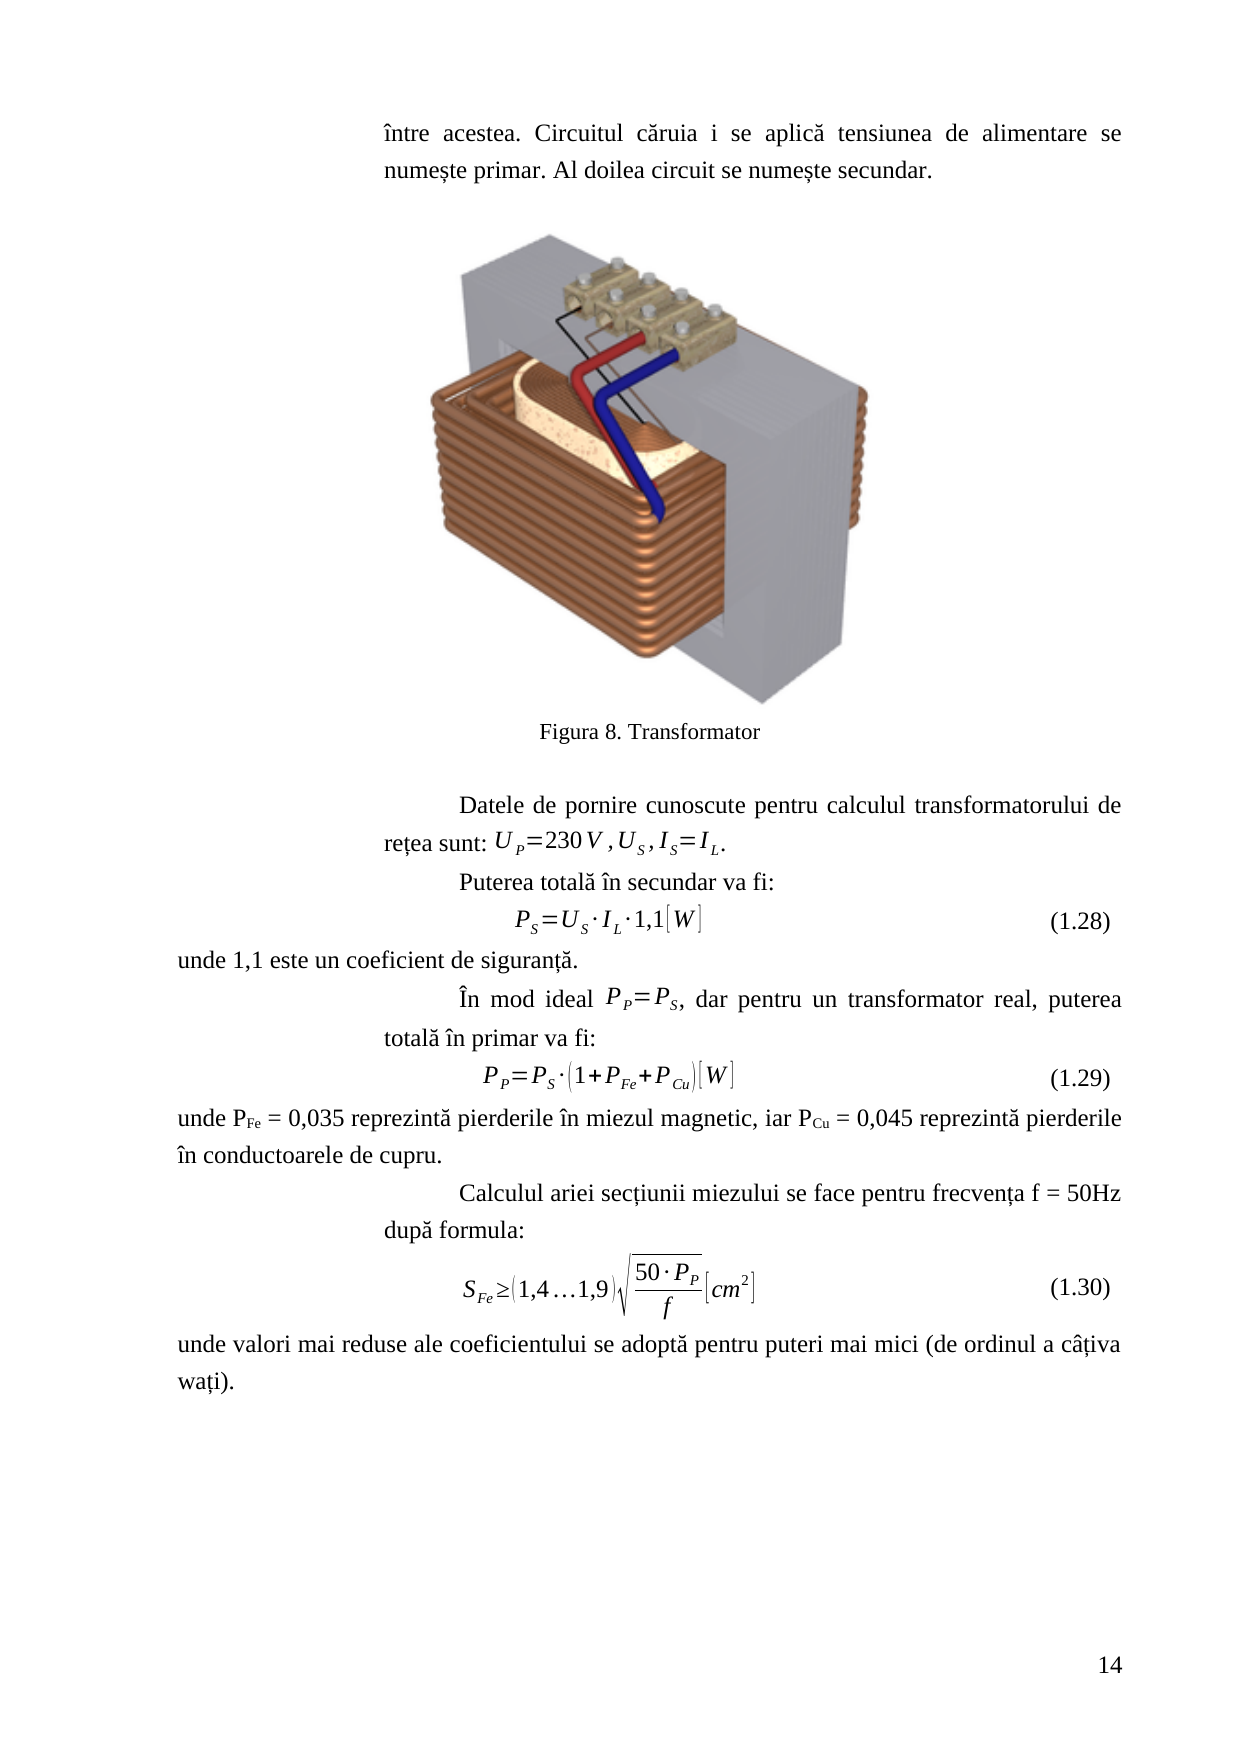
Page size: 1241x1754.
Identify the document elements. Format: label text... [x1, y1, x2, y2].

table_header [177, 1060, 1039, 1103]
text Datele de pornire cunoscute pentru calculul transformatorului de rețea sunt: . [384, 790, 1122, 858]
text Figura 8. Transformator [177, 718, 1122, 744]
text unde PFe = 0,035 reprezintă pierderile în miezul magnetic, iar PCu = 0,045 reprezintă pierderile în conductoarele de cupru. [177, 1103, 1122, 1169]
table_header (1.30) [1039, 1253, 1122, 1329]
table_header (1.29) [1039, 1060, 1122, 1103]
text Puterea totală în secundar va fi: [384, 867, 1122, 896]
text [384, 118, 1122, 184]
text unde valori mai reduse ale coeficientului se adoptă pentru puteri mai mici (de ordinul a câțiva wați). [177, 1329, 1122, 1395]
table_header [177, 1253, 1039, 1329]
picture [420, 230, 879, 710]
table_header (1.28) [1039, 904, 1122, 946]
text În mod ideal , dar pentru un transformator real, puterea totală în primar va fi: [384, 983, 1122, 1051]
text unde 1,1 este un coeficient de siguranță. [177, 946, 1122, 974]
table_header [177, 904, 1039, 946]
text Calculul ariei secțiunii miezului se face pentru frecvența f = 50Hz după formula: [384, 1178, 1122, 1244]
